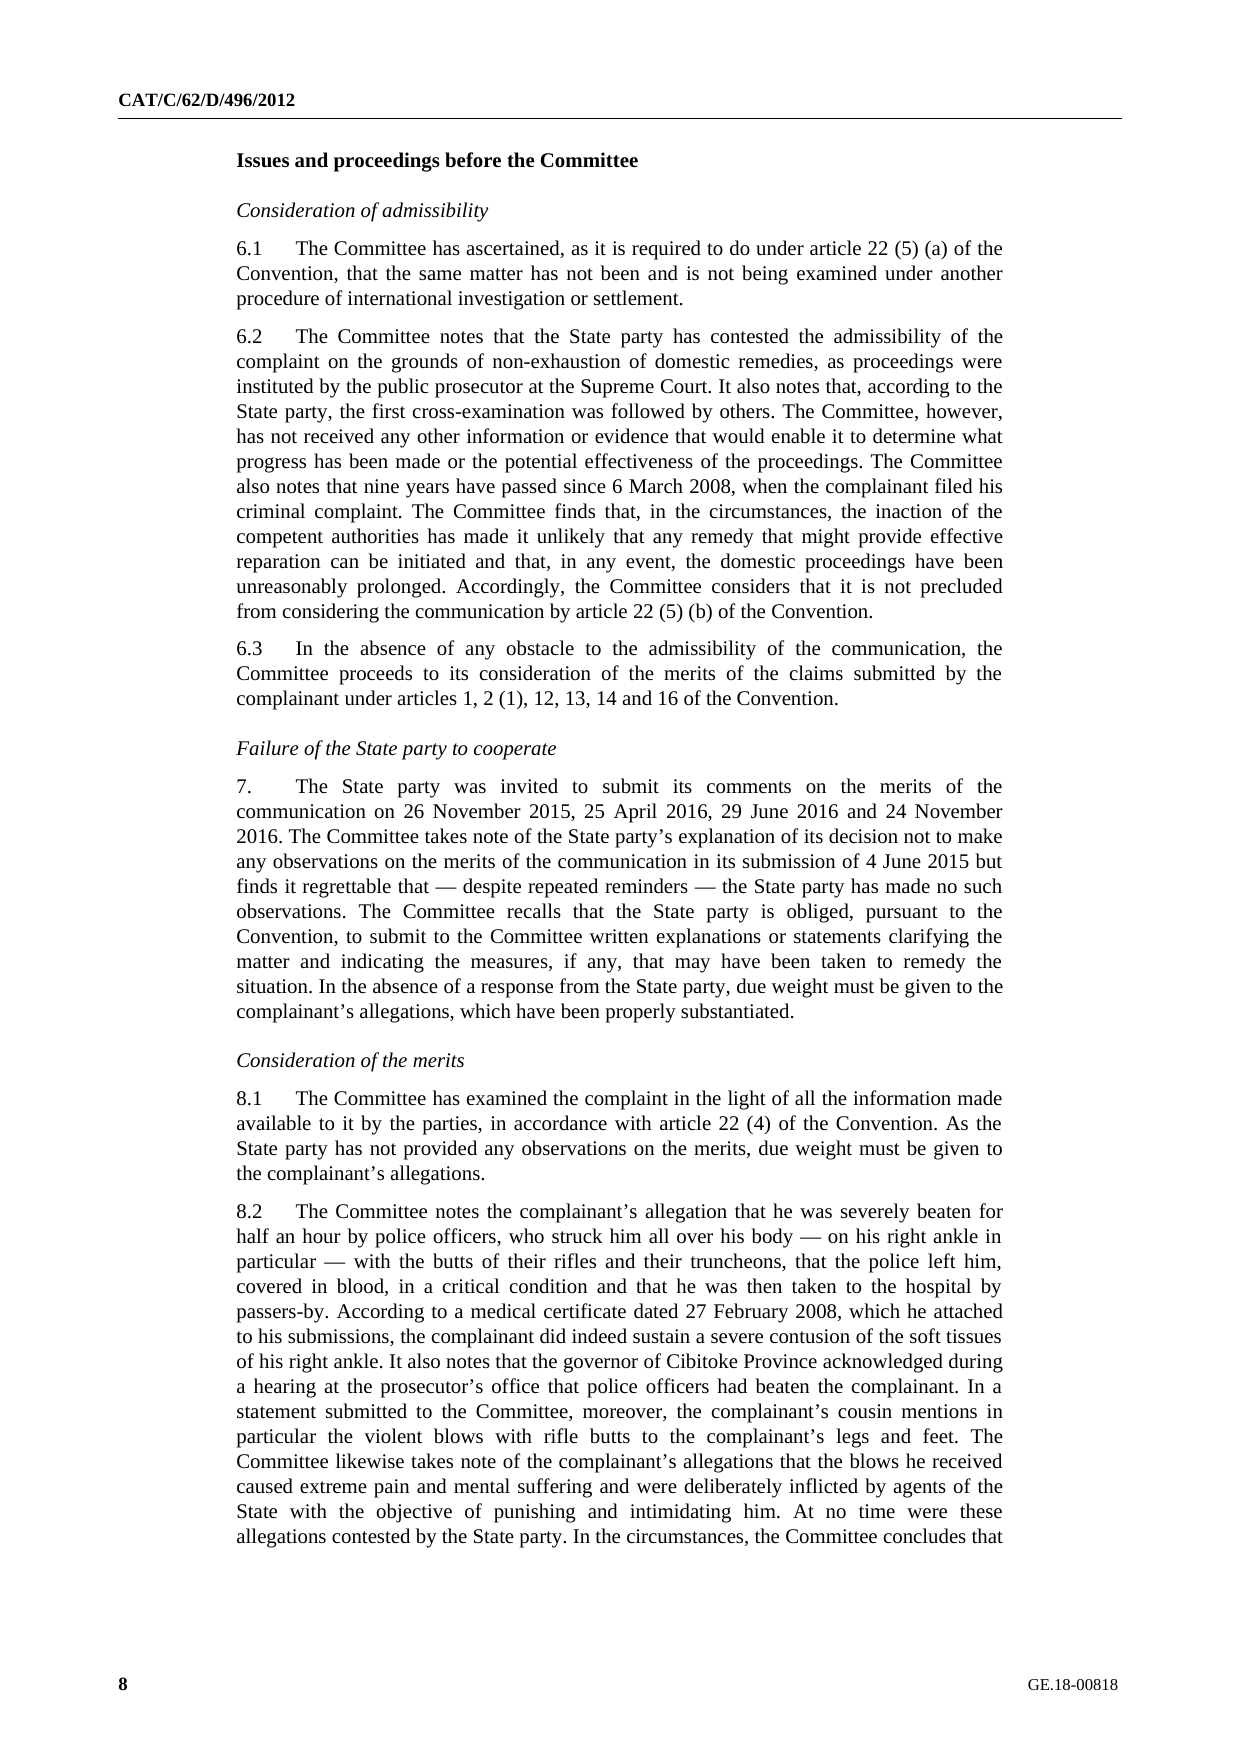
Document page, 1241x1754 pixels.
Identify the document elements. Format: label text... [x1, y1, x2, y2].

text 8.1 The Committee has examined the complaint in the light of all the information made available to it by the parties, in accordance with article 22 (4) of the Convention. As the State party has not provided any observations on the merits, due weight must be given to the complainant’s allegations. [236, 1085, 1004, 1185]
text Consideration of the merits [118, 1048, 1004, 1073]
text 7. The State party was invited to submit its comments on the merits of the communication on 26 November 2015, 25 April 2016, 29 June 2016 and 24 November 2016. The Committee takes note of the State party’s explanation of its decision not to make any observations on the merits of the communication in its submission of 4 June 2015 but finds it regrettable that — despite repeated reminders — the State party has made no such observations. The Committee recalls that the State party is obliged, pursuant to the Convention, to submit to the Committee written explanations or statements clarifying the matter and indicating the measures, if any, that may have been taken to remedy the situation. In the absence of a response from the State party, due weight must be given to the complainant’s allegations, which have been properly substantiated. [236, 773, 1004, 1023]
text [236, 1198, 1004, 1548]
text 6.1 The Committee has ascertained, as it is required to do under article 22 (5) (a) of the Convention, that the same matter has not been and is not being examined under another procedure of international investigation or settlement. [236, 235, 1004, 310]
text Failure of the State party to cooperate [118, 735, 1004, 760]
text Consideration of admissibility [118, 198, 1004, 223]
text 6.3 In the absence of any obstacle to the admissibility of the communication, the Committee proceeds to its consideration of the merits of the claims submitted by the complainant under articles 1, 2 (1), 12, 13, 14 and 16 of the Convention. [236, 635, 1004, 710]
text Issues and proceedings before the Committee [118, 148, 1004, 173]
text 6.2 The Committee notes that the State party has contested the admissibility of the complaint on the grounds of non-exhaustion of domestic remedies, as proceedings were instituted by the public prosecutor at the Supreme Court. It also notes that, according to the State party, the first cross-examination was followed by others. The Committee, however, has not received any other information or evidence that would enable it to determine what progress has been made or the potential effectiveness of the proceedings. The Committee also notes that nine years have passed since 6 March 2008, when the complainant filed his criminal complaint. The Committee finds that, in the circumstances, the inaction of the competent authorities has made it unlikely that any remedy that might provide effective reparation can be initiated and that, in any event, the domestic proceedings have been unreasonably prolonged. Accordingly, the Committee considers that it is not precluded from considering the communication by article 22 (5) (b) of the Convention. [236, 323, 1004, 623]
